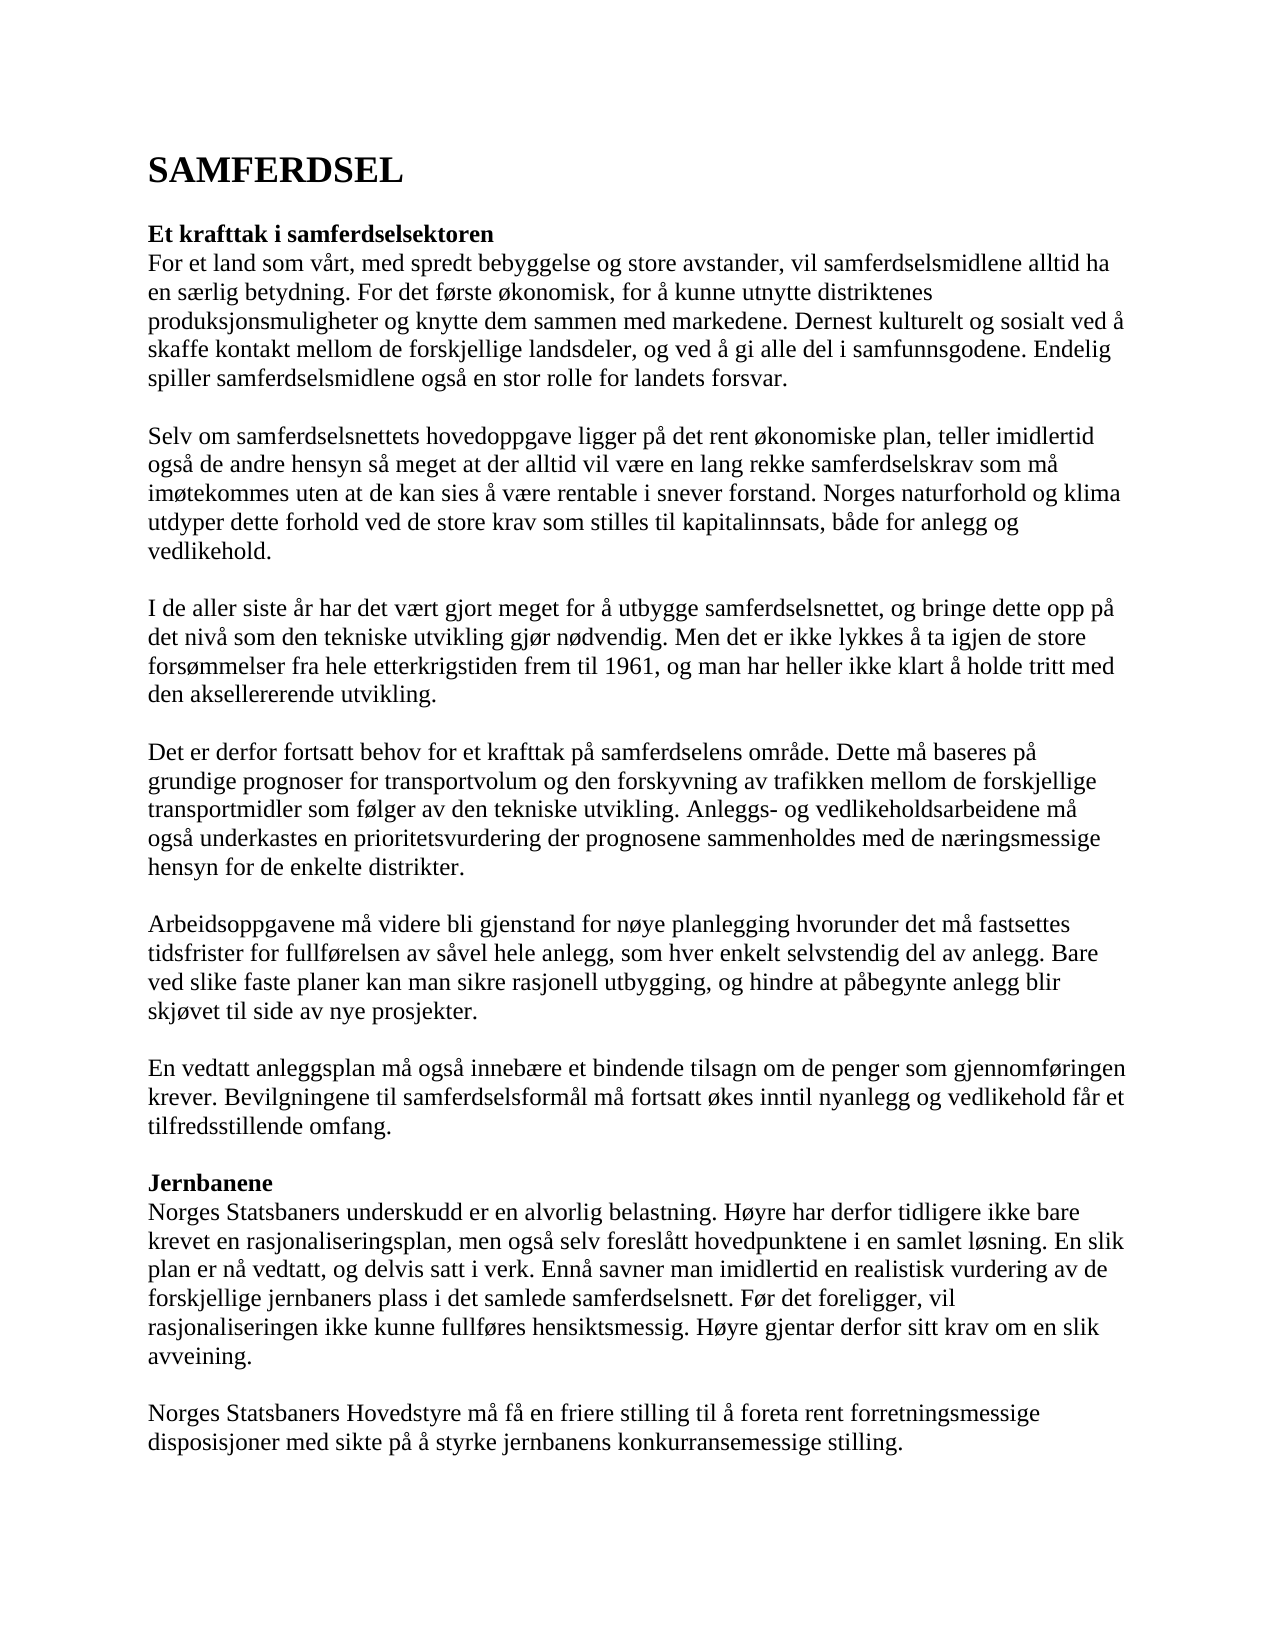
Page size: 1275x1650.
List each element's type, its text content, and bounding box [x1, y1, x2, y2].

text Selv om samferdselsnettets hovedoppgave ligger på det rent økonomiske plan, teller imidlertid også de andre hensyn så meget at der alltid vil være en lang rekke samferdselskrav som må imøtekommes uten at de kan sies å være rentable i snever forstand. Norges naturforhold og klima utdyper dette forhold ved de store krav som stilles til kapitalinnsats, både for anlegg og vedlikehold. [148, 421, 1127, 564]
text For et land som vårt, med spredt bebyggelse og store avstander, vil samferdselsmidlene alltid ha en særlig betydning. For det første økonomisk, for å kunne utnytte distriktenes produksjonsmuligheter og knytte dem sammen med markedene. Dernest kulturelt og sosialt ved å skaffe kontakt mellom de forskjellige landsdeler, og ved å gi alle del i samfunnsgodene. Endelig spiller samferdselsmidlene også en stor rolle for landets forsvar. [148, 248, 1127, 392]
text Norges Statsbaners Hovedstyre må få en friere stilling til å foreta rent forretningsmessige disposisjoner med sikte på å styrke jernbanens konkurransemessige stilling. [148, 1398, 1127, 1456]
text Norges Statsbaners underskudd er en alvorlig belastning. Høyre har derfor tidligere ikke bare krevet en rasjonaliseringsplan, men også selv foreslått hovedpunktene i en samlet løsning. En slik plan er nå vedtatt, og delvis satt i verk. Ennå savner man imidlertid en realistisk vurdering av de forskjellige jernbaners plass i det samlede samferdselsnett. Før det foreligger, vil rasjonaliseringen ikke kunne fullføres hensiktsmessig. Høyre gjentar derfor sitt krav om en slik avveining. [148, 1197, 1127, 1369]
text Det er derfor fortsatt behov for et krafttak på samferdselens område. Dette må baseres på grundige prognoser for transportvolum og den forskyvning av trafikken mellom de forskjellige transportmidler som følger av den tekniske utvikling. Anleggs- og vedlikeholdsarbeidene må også underkastes en prioritetsvurdering der prognosene sammenholdes med de næringsmessige hensyn for de enkelte distrikter. [148, 737, 1127, 881]
text Arbeidsoppgavene må videre bli gjenstand for nøye planlegging hvorunder det må fastsettes tidsfrister for fullførelsen av såvel hele anlegg, som hver enkelt selvstendig del av anlegg. Bare ved slike faste planer kan man sikre rasjonell utbygging, og hindre at påbegynte anlegg blir skjøvet til side av nye prosjekter. [148, 909, 1127, 1024]
text Jernbanene [148, 1168, 1127, 1197]
text En vedtatt anleggsplan må også innebære et bindende tilsagn om de penger som gjennomføringen krever. Bevilgningene til samferdselsformål må fortsatt økes inntil nyanlegg og vedlikehold får et tilfredsstillende omfang. [148, 1053, 1127, 1139]
text Et krafttak i samferdselsektoren [148, 219, 1127, 248]
text I de aller siste år har det vært gjort meget for å utbygge samferdselsnettet, og bringe dette opp på det nivå som den tekniske utvikling gjør nødvendig. Men det er ikke lykkes å ta igjen de store forsømmelser fra hele etterkrigstiden frem til 1961, og man har heller ikke klart å holde tritt med den aksellererende utvikling. [148, 593, 1127, 708]
text SAMFERDSEL [148, 148, 1127, 191]
